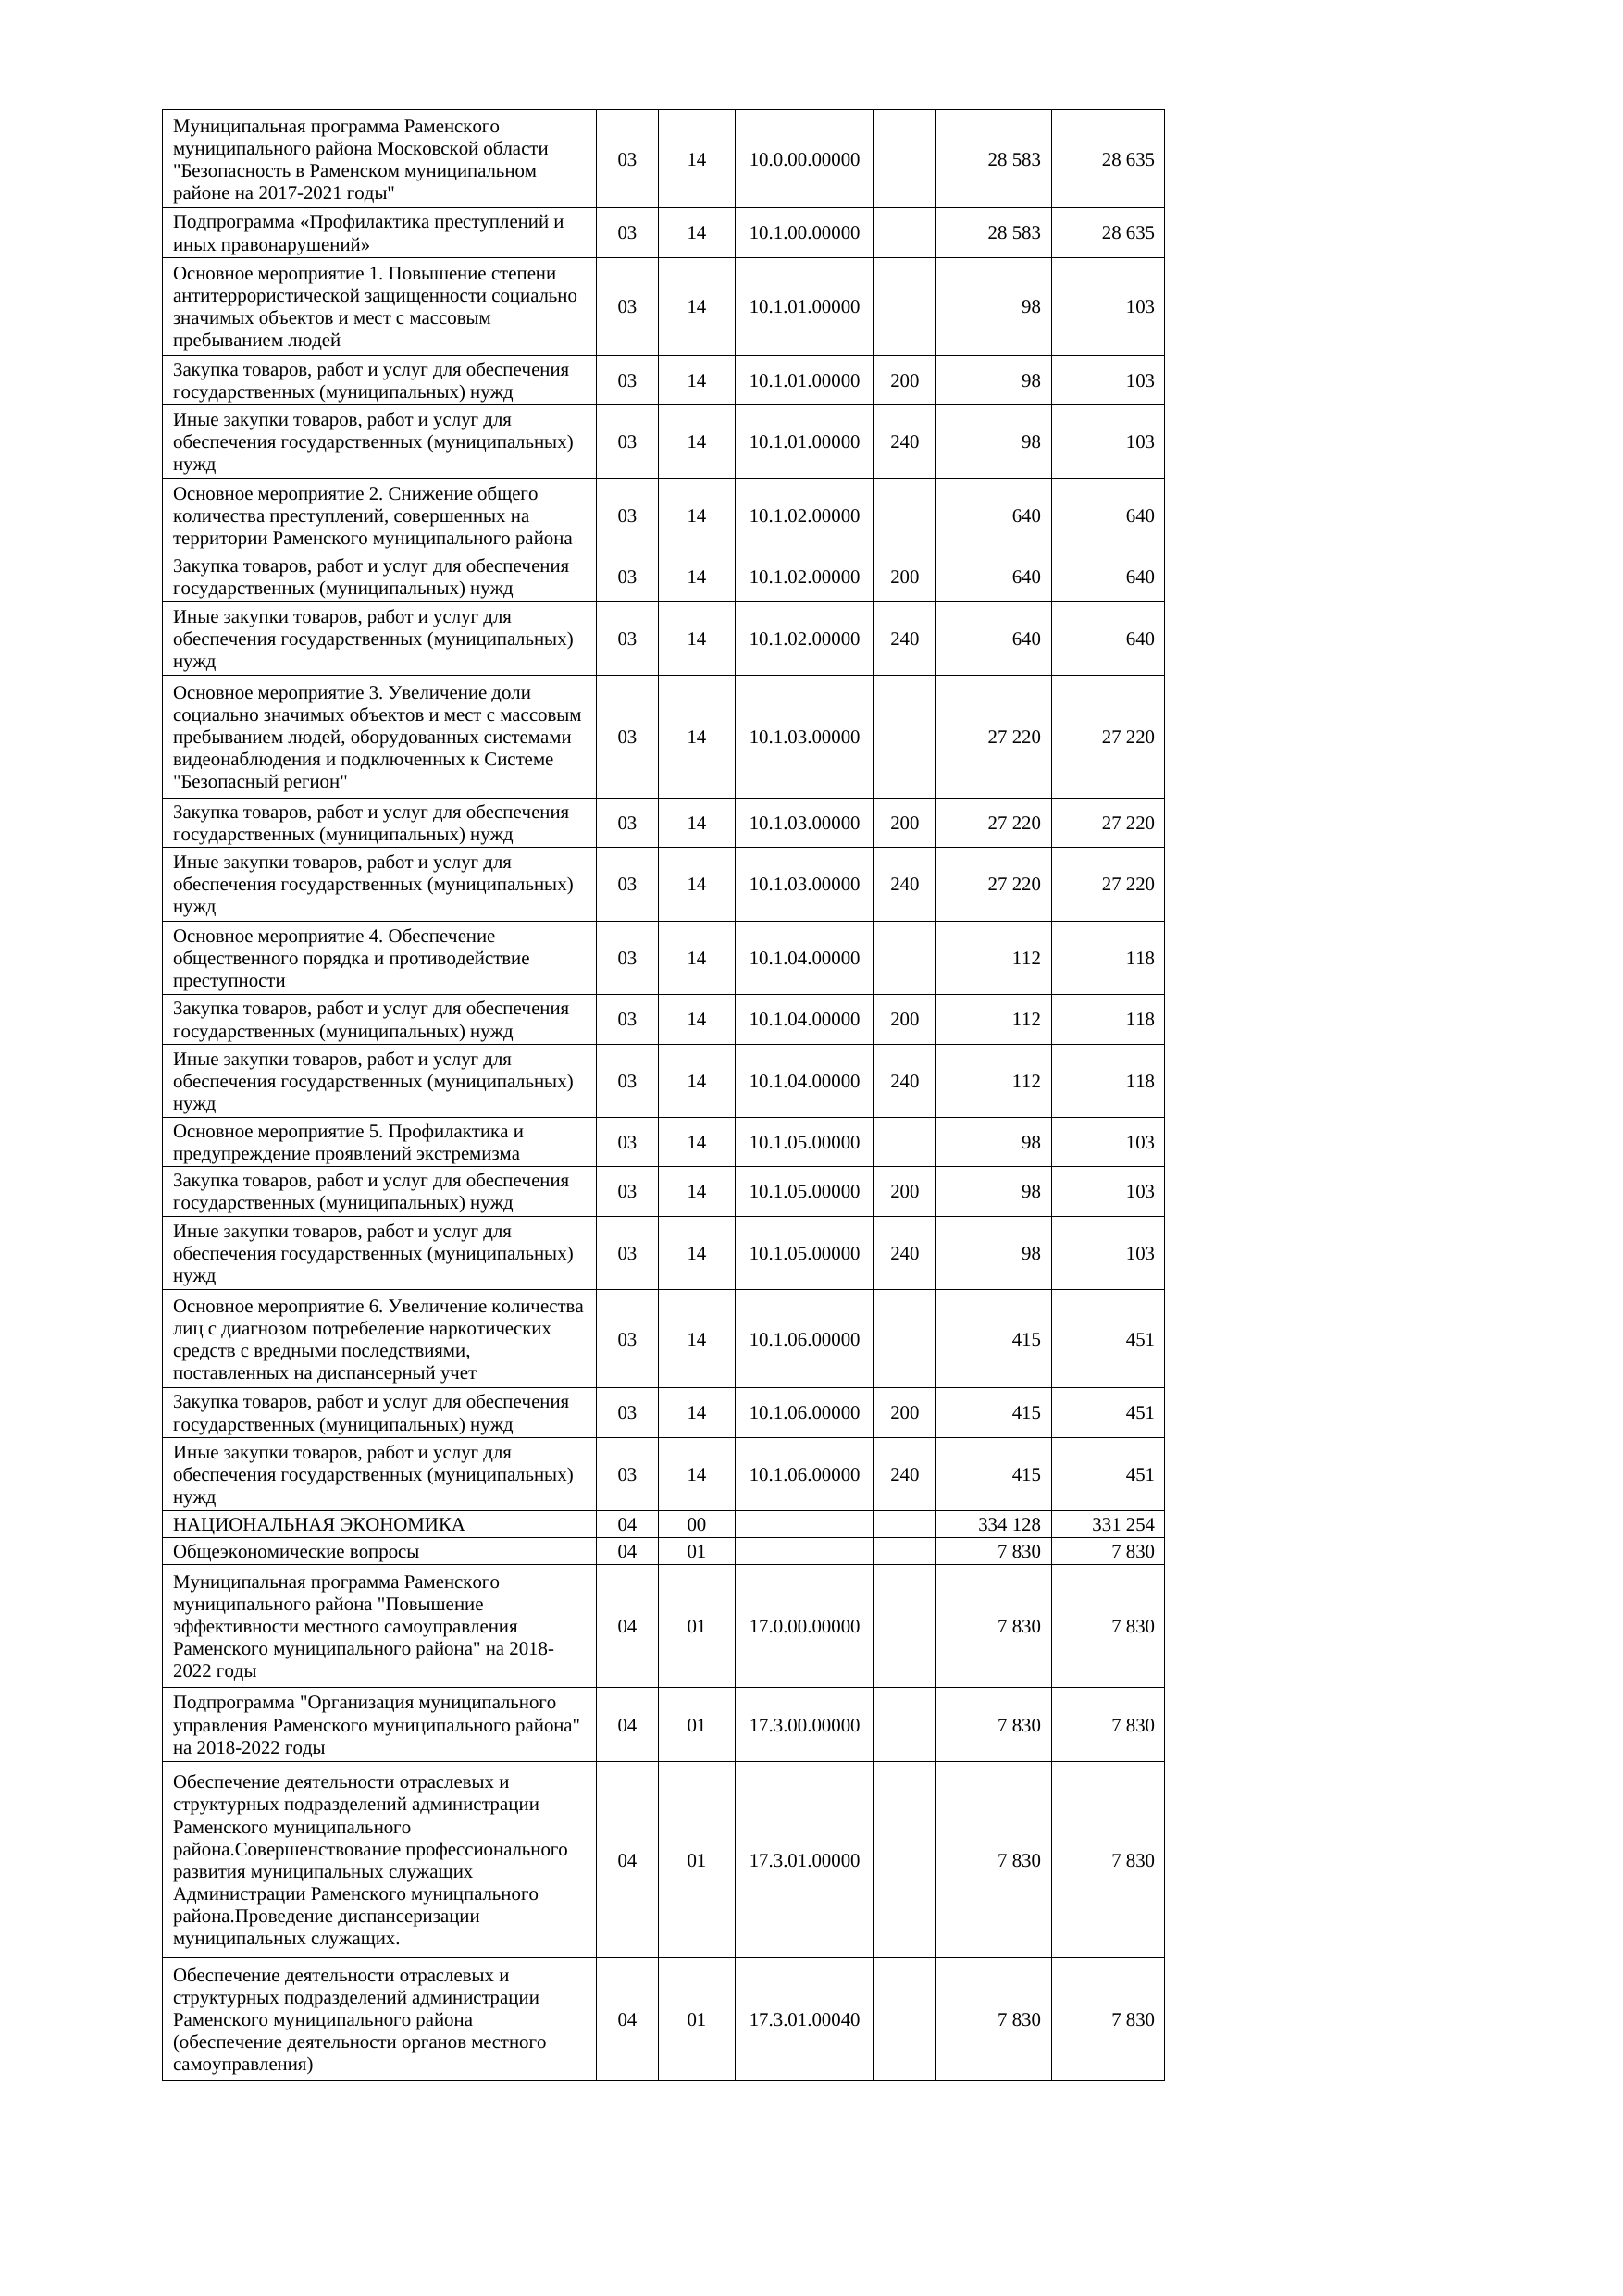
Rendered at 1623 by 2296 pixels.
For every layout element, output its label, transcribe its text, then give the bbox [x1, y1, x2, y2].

table_cell 03 [597, 258, 658, 355]
table_cell 14 [659, 552, 735, 601]
table_cell Иные закупки товаров, работ и услуг для обеспечения государственных (муниципальных) нужд [163, 1045, 596, 1117]
table_cell 7 830 [1052, 1958, 1164, 2080]
table_cell Основное мероприятие 3. Увеличение доли социально значимых объектов и мест с массовым пребыванием людей, оборудованных системами видеонаблюдения и подключенных к Системе "Безопасный регион" [163, 676, 596, 798]
table_cell 14 [659, 258, 735, 355]
table_cell 7 830 [936, 1538, 1051, 1564]
table_cell 103 [1052, 258, 1164, 355]
table_cell 03 [597, 552, 658, 601]
table_cell 10.1.04.00000 [736, 1045, 873, 1117]
table_cell 28 583 [936, 110, 1051, 207]
table_cell Иные закупки товаров, работ и услуг для обеспечения государственных (муниципальных) нужд [163, 1217, 596, 1289]
table_cell 00 [659, 1511, 735, 1537]
table_cell 10.1.02.00000 [736, 479, 873, 552]
table_cell 14 [659, 1438, 735, 1510]
table_cell 118 [1052, 922, 1164, 994]
table_cell 10.1.04.00000 [736, 922, 873, 994]
table_cell [874, 1762, 935, 1957]
table_cell [874, 1290, 935, 1387]
table_cell 27 220 [936, 848, 1051, 921]
table_cell 240 [874, 1217, 935, 1289]
table_cell 10.1.05.00000 [736, 1118, 873, 1166]
table_cell 640 [1052, 479, 1164, 552]
table_cell 14 [659, 1217, 735, 1289]
table_cell 415 [936, 1388, 1051, 1436]
table_cell 10.1.02.00000 [736, 602, 873, 675]
table_cell [874, 1565, 935, 1687]
table_cell 10.1.03.00000 [736, 676, 873, 798]
table_cell 7 830 [1052, 1538, 1164, 1564]
table_cell 10.1.05.00000 [736, 1217, 873, 1289]
table_cell 640 [1052, 602, 1164, 675]
table_cell 240 [874, 1045, 935, 1117]
table_cell Общеэкономические вопросы [163, 1538, 596, 1564]
table_cell 14 [659, 1388, 735, 1436]
table_cell [874, 1538, 935, 1564]
table_cell 451 [1052, 1438, 1164, 1510]
table_cell 03 [597, 995, 658, 1043]
table_cell Закупка товаров, работ и услуг для обеспечения государственных (муниципальных) нужд [163, 552, 596, 601]
table_cell 98 [936, 1167, 1051, 1215]
table_cell 14 [659, 1290, 735, 1387]
table_cell 200 [874, 356, 935, 404]
table_cell 14 [659, 1118, 735, 1166]
table_cell 04 [597, 1538, 658, 1564]
table_cell 10.1.05.00000 [736, 1167, 873, 1215]
table_cell 7 830 [1052, 1688, 1164, 1761]
table_cell [874, 208, 935, 256]
table_cell [736, 1538, 873, 1564]
table_cell 98 [936, 1217, 1051, 1289]
table_cell 103 [1052, 356, 1164, 404]
table_cell 17.0.00.00000 [736, 1565, 873, 1687]
table_cell 03 [597, 602, 658, 675]
table_cell 240 [874, 405, 935, 478]
table_cell 03 [597, 1290, 658, 1387]
table_cell [874, 1118, 935, 1166]
table_cell Подпрограмма "Организация муниципального управления Раменского муниципального района" на 2018-2022 годы [163, 1688, 596, 1761]
table_cell 112 [936, 995, 1051, 1043]
table_cell 03 [597, 1045, 658, 1117]
table_cell 7 830 [936, 1958, 1051, 2080]
table_cell 04 [597, 1762, 658, 1957]
table_cell 14 [659, 479, 735, 552]
table_cell 7 830 [1052, 1762, 1164, 1957]
table_cell 01 [659, 1538, 735, 1564]
table_cell 01 [659, 1958, 735, 2080]
table_cell 10.1.01.00000 [736, 405, 873, 478]
table_cell [874, 922, 935, 994]
table_cell Закупка товаров, работ и услуг для обеспечения государственных (муниципальных) нужд [163, 995, 596, 1043]
table_cell 14 [659, 356, 735, 404]
table_cell 10.1.01.00000 [736, 356, 873, 404]
table_cell 112 [936, 922, 1051, 994]
table_cell 17.3.00.00000 [736, 1688, 873, 1761]
table_cell 240 [874, 602, 935, 675]
table_cell 27 220 [1052, 799, 1164, 847]
table_cell 200 [874, 799, 935, 847]
table_cell 98 [936, 356, 1051, 404]
table_cell [874, 110, 935, 207]
table_cell 640 [1052, 552, 1164, 601]
table_cell 10.1.06.00000 [736, 1290, 873, 1387]
table_cell 640 [936, 479, 1051, 552]
table_cell Иные закупки товаров, работ и услуг для обеспечения государственных (муниципальных) нужд [163, 1438, 596, 1510]
table_cell 03 [597, 1388, 658, 1436]
table_cell 04 [597, 1511, 658, 1537]
table_cell 200 [874, 995, 935, 1043]
table_cell 415 [936, 1290, 1051, 1387]
table_cell 103 [1052, 1167, 1164, 1215]
table_cell 01 [659, 1688, 735, 1761]
table_cell Обеспечение деятельности отраслевых и структурных подразделений администрации Раменского муниципального района.Совершенствование профессионального развития муниципальных служащих Администрации Раменского муницпального района.Проведение диспансеризации муниципальных служащих. [163, 1762, 596, 1957]
table_cell 98 [936, 258, 1051, 355]
table_cell 10.1.03.00000 [736, 799, 873, 847]
table_cell 10.1.06.00000 [736, 1438, 873, 1510]
table_cell 103 [1052, 405, 1164, 478]
table_cell 118 [1052, 1045, 1164, 1117]
table_cell Подпрограмма «Профилактика преступлений и иных правонарушений» [163, 208, 596, 256]
table_cell Закупка товаров, работ и услуг для обеспечения государственных (муниципальных) нужд [163, 356, 596, 404]
table_cell 7 830 [936, 1762, 1051, 1957]
table_cell 14 [659, 110, 735, 207]
table_cell 03 [597, 1438, 658, 1510]
table_cell 03 [597, 676, 658, 798]
table_cell 27 220 [1052, 848, 1164, 921]
table_cell Основное мероприятие 6. Увеличение количества лиц с диагнозом потребеление наркотических средств с вредными последствиями, поставленных на диспансерный учет [163, 1290, 596, 1387]
table_cell 04 [597, 1565, 658, 1687]
table_cell 98 [936, 405, 1051, 478]
table_cell 240 [874, 1438, 935, 1510]
table_cell 03 [597, 356, 658, 404]
table_cell Основное мероприятие 1. Повышение степени антитеррористической защищенности социально значимых объектов и мест с массовым пребыванием людей [163, 258, 596, 355]
table_cell Иные закупки товаров, работ и услуг для обеспечения государственных (муниципальных) нужд [163, 602, 596, 675]
table_cell 14 [659, 1045, 735, 1117]
table_cell 14 [659, 208, 735, 256]
table_cell 103 [1052, 1118, 1164, 1166]
table_cell 112 [936, 1045, 1051, 1117]
table_cell 640 [936, 602, 1051, 675]
table_cell 14 [659, 799, 735, 847]
table_cell 14 [659, 405, 735, 478]
table_cell 14 [659, 676, 735, 798]
table_cell [874, 1688, 935, 1761]
table_cell 118 [1052, 995, 1164, 1043]
table_cell 17.3.01.00040 [736, 1958, 873, 2080]
table_cell 04 [597, 1958, 658, 2080]
table_cell [874, 1958, 935, 2080]
table_cell 27 220 [936, 676, 1051, 798]
table_cell 14 [659, 1167, 735, 1215]
table_cell НАЦИОНАЛЬНАЯ ЭКОНОМИКА [163, 1511, 596, 1537]
table_cell 10.1.03.00000 [736, 848, 873, 921]
table_cell 03 [597, 1118, 658, 1166]
table_cell 7 830 [936, 1688, 1051, 1761]
table_cell 14 [659, 602, 735, 675]
table_cell 451 [1052, 1388, 1164, 1436]
table_cell 10.1.00.00000 [736, 208, 873, 256]
table_cell [874, 676, 935, 798]
table_cell Закупка товаров, работ и услуг для обеспечения государственных (муниципальных) нужд [163, 1388, 596, 1436]
table_cell 28 583 [936, 208, 1051, 256]
table_cell 640 [936, 552, 1051, 601]
table_cell 28 635 [1052, 208, 1164, 256]
table_cell 10.1.04.00000 [736, 995, 873, 1043]
table_cell Основное мероприятие 5. Профилактика и предупреждение проявлений экстремизма [163, 1118, 596, 1166]
table_cell 03 [597, 110, 658, 207]
table_cell 03 [597, 208, 658, 256]
table_cell 04 [597, 1688, 658, 1761]
table_cell 03 [597, 1167, 658, 1215]
table_cell Обеспечение деятельности отраслевых и структурных подразделений администрации Раменского муниципального района (обеспечение деятельности органов местного самоуправления) [163, 1958, 596, 2080]
table_cell Муниципальная программа Раменского муниципального района "Повышение эффективности местного самоуправления Раменского муниципального района" на 2018-2022 годы [163, 1565, 596, 1687]
table_cell 10.0.00.00000 [736, 110, 873, 207]
table_cell 01 [659, 1762, 735, 1957]
table_cell Иные закупки товаров, работ и услуг для обеспечения государственных (муниципальных) нужд [163, 405, 596, 478]
table_cell 03 [597, 799, 658, 847]
table_cell [874, 479, 935, 552]
table_cell 03 [597, 922, 658, 994]
table_cell 200 [874, 1388, 935, 1436]
table_cell 03 [597, 848, 658, 921]
table_cell [874, 258, 935, 355]
table_cell 17.3.01.00000 [736, 1762, 873, 1957]
table_cell 98 [936, 1118, 1051, 1166]
table_cell Закупка товаров, работ и услуг для обеспечения государственных (муниципальных) нужд [163, 1167, 596, 1215]
table_cell 10.1.01.00000 [736, 258, 873, 355]
table_cell Основное мероприятие 4. Обеспечение общественного порядка и противодействие преступности [163, 922, 596, 994]
table_cell [874, 1511, 935, 1537]
table_cell 7 830 [936, 1565, 1051, 1687]
table_cell 331 254 [1052, 1511, 1164, 1537]
table_cell Закупка товаров, работ и услуг для обеспечения государственных (муниципальных) нужд [163, 799, 596, 847]
table_cell 14 [659, 922, 735, 994]
table_cell Иные закупки товаров, работ и услуг для обеспечения государственных (муниципальных) нужд [163, 848, 596, 921]
table_cell 7 830 [1052, 1565, 1164, 1687]
table_cell Основное мероприятие 2. Снижение общего количества преступлений, совершенных на территории Раменского муниципального района [163, 479, 596, 552]
table_cell 240 [874, 848, 935, 921]
table_cell Муниципальная программа Раменского муниципального района Московской области "Безопасность в Раменском муниципальном районе на 2017-2021 годы" [163, 110, 596, 207]
table_cell 03 [597, 479, 658, 552]
table_cell 200 [874, 1167, 935, 1215]
table_cell 415 [936, 1438, 1051, 1510]
table_cell 27 220 [936, 799, 1051, 847]
table_cell 10.1.06.00000 [736, 1388, 873, 1436]
table_cell 451 [1052, 1290, 1164, 1387]
table_cell 334 128 [936, 1511, 1051, 1537]
table_cell [736, 1511, 873, 1537]
table_cell 14 [659, 995, 735, 1043]
table_cell 03 [597, 1217, 658, 1289]
table_cell 27 220 [1052, 676, 1164, 798]
table_cell 200 [874, 552, 935, 601]
table_cell 10.1.02.00000 [736, 552, 873, 601]
table_cell 103 [1052, 1217, 1164, 1289]
table_cell 01 [659, 1565, 735, 1687]
table_cell 03 [597, 405, 658, 478]
table_cell 14 [659, 848, 735, 921]
table_cell 28 635 [1052, 110, 1164, 207]
